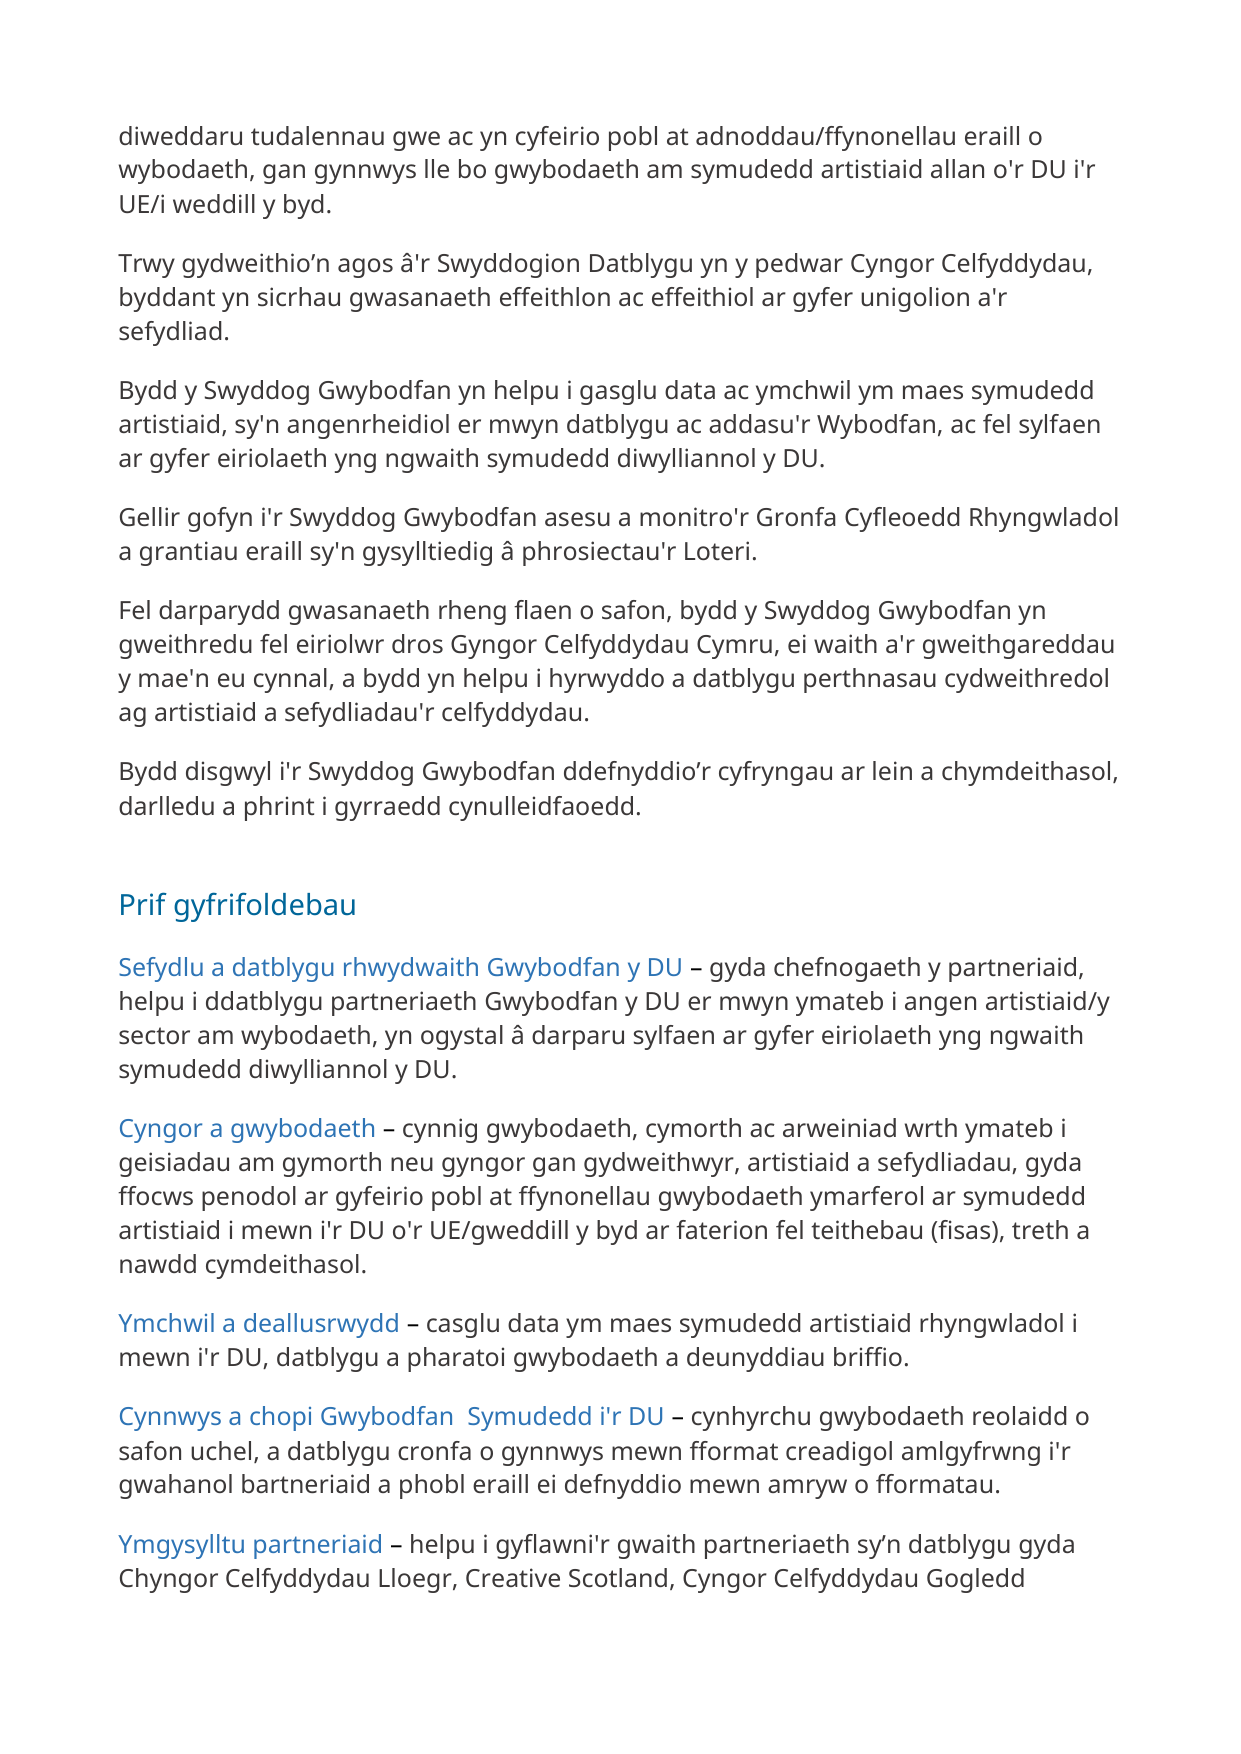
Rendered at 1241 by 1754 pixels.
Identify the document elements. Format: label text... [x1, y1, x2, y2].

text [118, 118, 1122, 220]
text Sefydlu a datblygu rhwydwaith Gwybodfan y DU – gyda chefnogaeth y partneriaid, helpu i ddatblygu partneriaeth Gwybodfan y DU er mwyn ymateb i angen artistiaid/y sector am wybodaeth, yn ogystal â darparu sylfaen ar gyfer eiriolaeth yng ngwaith symudedd diwylliannol y DU. [118, 949, 1122, 1086]
text Cynnwys a chopi Gwybodfan Symudedd i'r DU – cynhyrchu gwybodaeth reolaidd o safon uchel, a datblygu cronfa o gynnwys mewn fformat creadigol amlgyfrwng i'r gwahanol bartneriaid a phobl eraill ei defnyddio mewn amryw o fformatau. [118, 1399, 1122, 1501]
text Bydd disgwyl i'r Swyddog Gwybodfan ddefnyddio’r cyfryngau ar lein a chymdeithasol, darlledu a phrint i gyrraedd cynulleidfaoedd. [118, 754, 1122, 822]
text Trwy gydweithio’n agos â'r Swyddogion Datblygu yn y pedwar Cyngor Celfyddydau, byddant yn sicrhau gwasanaeth effeithlon ac effeithiol ar gyfer unigolion a'r sefydliad. [118, 245, 1122, 347]
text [118, 1526, 1122, 1594]
text Fel darparydd gwasanaeth rheng flaen o safon, bydd y Swyddog Gwybodfan yn gweithredu fel eiriolwr dros Gyngor Celfyddydau Cymru, ei waith a'r gweithgareddau y mae'n eu cynnal, a bydd yn helpu i hyrwyddo a datblygu perthnasau cydweithredol ag artistiaid a sefydliadau'r celfyddydau. [118, 593, 1122, 729]
subtitle Prif gyfrifoldebau [118, 885, 1122, 924]
text Ymchwil a deallusrwydd – casglu data ym maes symudedd artistiaid rhyngwladol i mewn i'r DU, datblygu a pharatoi gwybodaeth a deunyddiau briffio. [118, 1306, 1122, 1374]
text Gellir gofyn i'r Swyddog Gwybodfan asesu a monitro'r Gronfa Cyfleoedd Rhyngwladol a grantiau eraill sy'n gysylltiedig â phrosiectau'r Loteri. [118, 500, 1122, 568]
text Cyngor a gwybodaeth – cynnig gwybodaeth, cymorth ac arweiniad wrth ymateb i geisiadau am gymorth neu gyngor gan gydweithwyr, artistiaid a sefydliadau, gyda ffocws penodol ar gyfeirio pobl at ffynonellau gwybodaeth ymarferol ar symudedd artistiaid i mewn i'r DU o'r UE/gweddill y byd ar faterion fel teithebau (fisas), treth a nawdd cymdeithasol. [118, 1111, 1122, 1281]
text Bydd y Swyddog Gwybodfan yn helpu i gasglu data ac ymchwil ym maes symudedd artistiaid, sy'n angenrheidiol er mwyn datblygu ac addasu'r Wybodfan, ac fel sylfaen ar gyfer eiriolaeth yng ngwaith symudedd diwylliannol y DU. [118, 372, 1122, 475]
